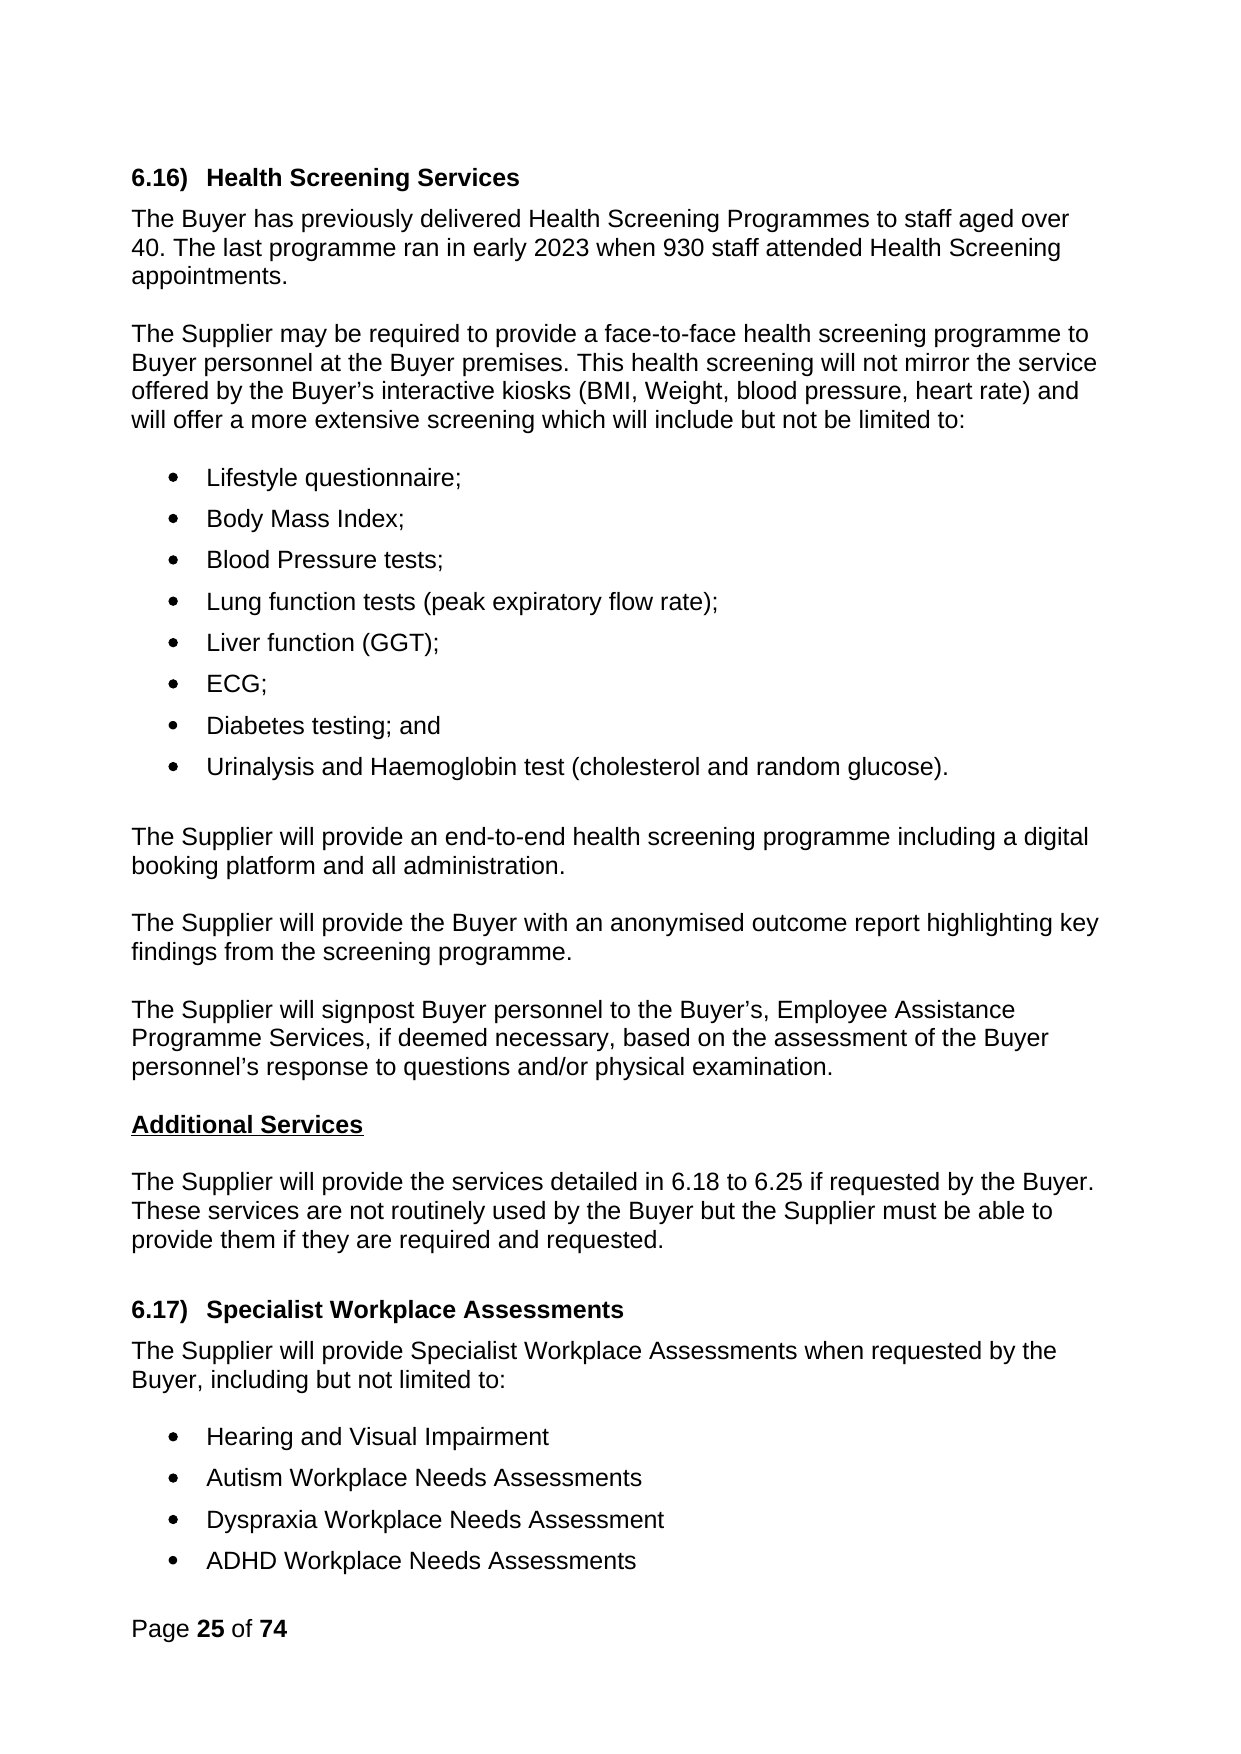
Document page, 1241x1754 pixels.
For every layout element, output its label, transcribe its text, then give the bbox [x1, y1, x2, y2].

text The Supplier will provide the Buyer with an anonymised outcome report highlighting key findings from the screening programme. [131, 908, 1106, 966]
list Blood Pressure tests; [169, 545, 1106, 574]
text The Supplier will signpost Buyer personnel to the Buyer’s, Employee Assistance Programme Services, if deemed necessary, based on the assessment of the Buyer personnel’s response to questions and/or physical examination. [131, 994, 1106, 1081]
text Additional Services [131, 1109, 1106, 1138]
text The Supplier will provide Specialist Workplace Assessments when requested by the Buyer, including but not limited to: [131, 1336, 1106, 1393]
list ECG; [169, 669, 1106, 698]
list Liver function (GGT); [169, 628, 1106, 657]
text The Buyer has previously delivered Health Screening Programmes to staff aged over 40. The last programme ran in early 2023 when 930 staff attended Health Screening appointments. [131, 204, 1106, 290]
subtitle Health Screening Services [131, 162, 1106, 191]
text The Supplier will provide the services detailed in 6.18 to 6.25 if requested by the Buyer. These services are not routinely used by the Buyer but the Supplier must be able to provide them if they are required and requested. [131, 1167, 1106, 1253]
list Lung function tests (peak expiratory flow rate); [169, 587, 1106, 615]
subtitle Specialist Workplace Assessments [131, 1294, 1106, 1323]
list Autism Workplace Needs Assessments [169, 1463, 1106, 1492]
text The Supplier will provide an end-to-end health screening programme including a digital booking platform and all administration. [131, 822, 1106, 879]
list Urinalysis and Haemoglobin test (cholesterol and random glucose). [169, 752, 1106, 781]
text The Supplier may be required to provide a face-to-face health screening programme to Buyer personnel at the Buyer premises. This health screening will not mirror the service offered by the Buyer’s interactive kiosks (BMI, Weight, blood pressure, heart rate) and will offer a more extensive screening which will include but not be limited to: [131, 319, 1106, 434]
list Lifestyle questionnaire; [169, 462, 1106, 491]
list Diabetes testing; and [169, 711, 1106, 739]
list Dyspraxia Workplace Needs Assessment [169, 1505, 1106, 1534]
list Body Mass Index; [169, 504, 1106, 533]
list Hearing and Visual Impairment [169, 1422, 1106, 1451]
list ADHD Workplace Needs Assessments [169, 1546, 1106, 1575]
